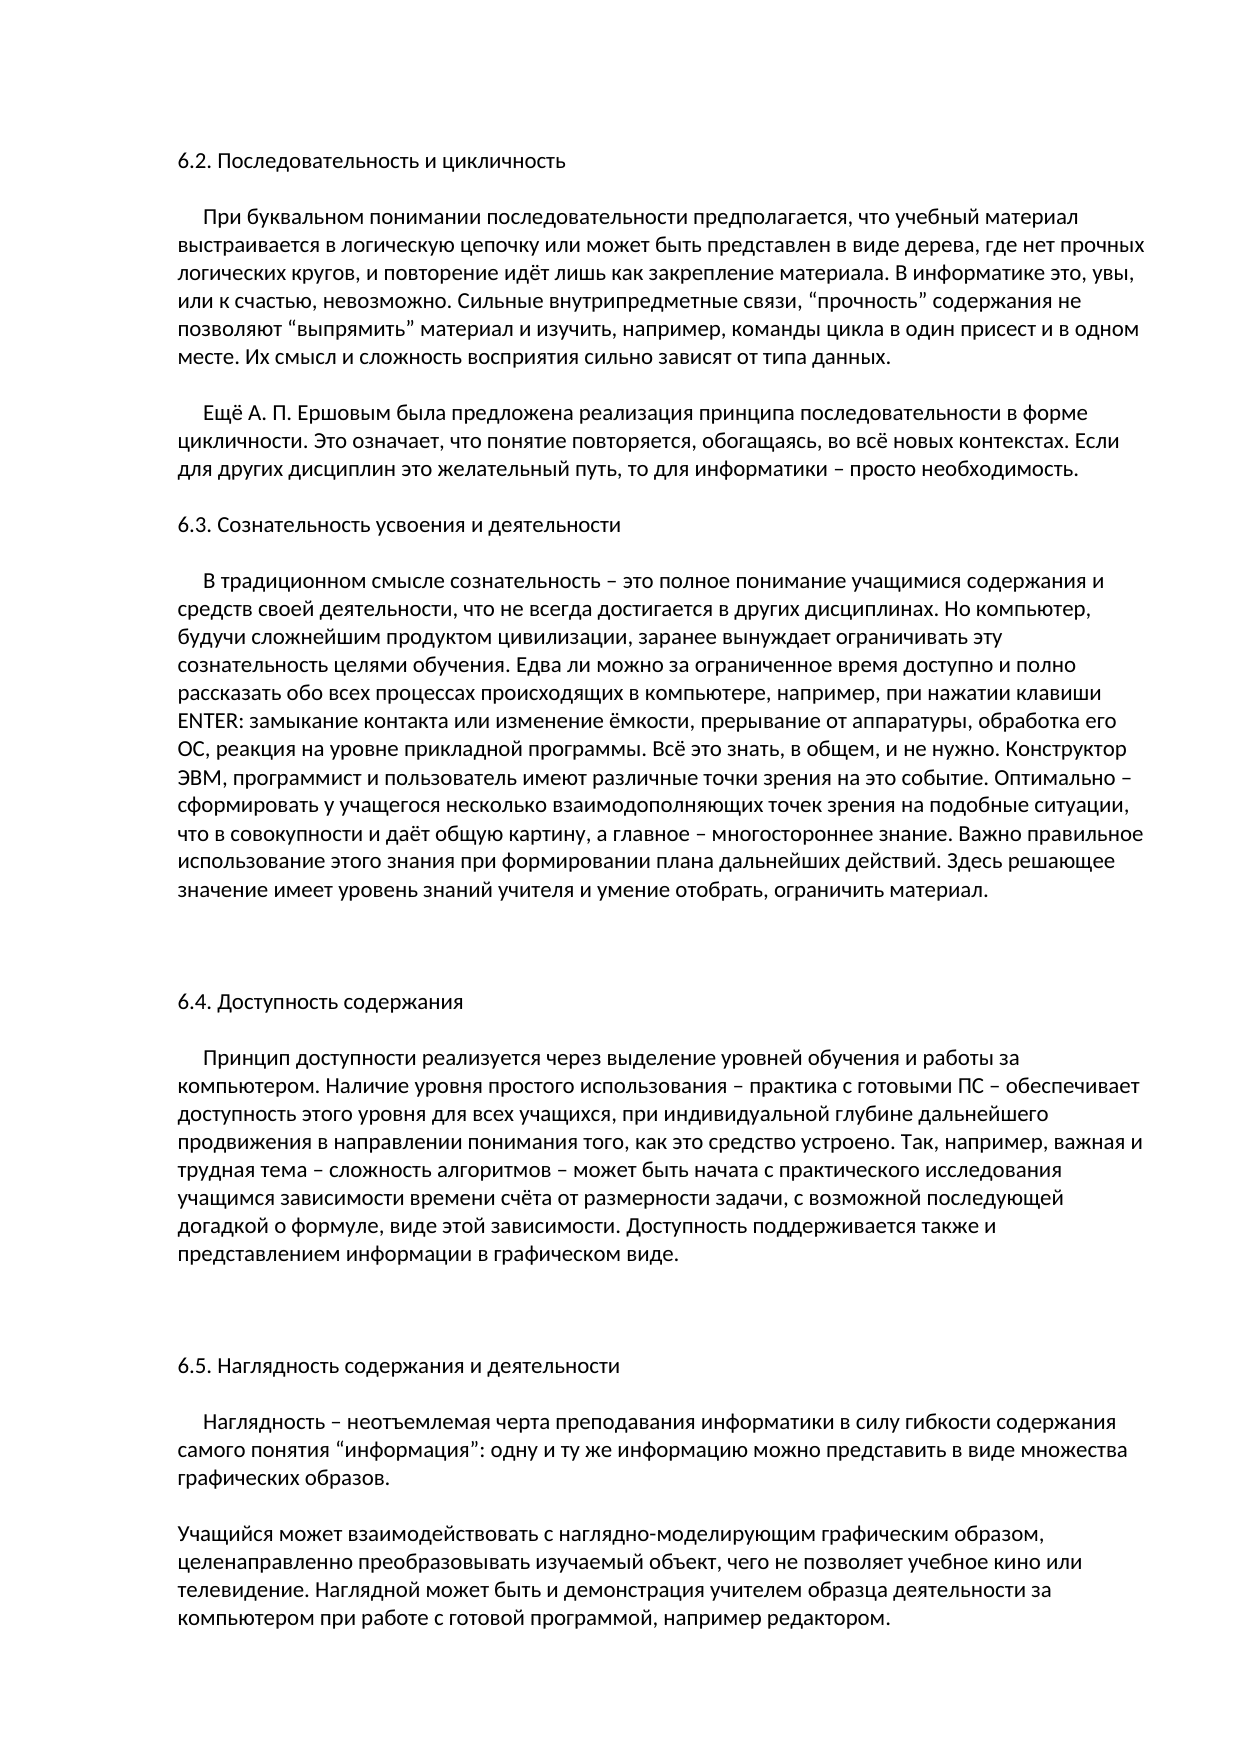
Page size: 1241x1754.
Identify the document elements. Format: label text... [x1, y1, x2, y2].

text При буквальном понимании последовательности предполагается, что учебный материал выстраивается в логическую цепочку или может быть представлен в виде дерева, где нет прочных логических кругов, и повторение идёт лишь как закрепление материала. В информатике это, увы, или к счастью, невозможно. Сильные внутрипредметные связи, “прочность” содержания не позволяют “выпрямить” материал и изучить, например, команды цикла в один присест и в одном месте. Их смысл и сложность восприятия сильно зависят от типа данных. [177, 202, 1152, 370]
text Ещё А. П. Ершовым была предложена реализация принципа последовательности в форме цикличности. Это означает, что понятие повторяется, обогащаясь, во всё новых контекстах. Если для других дисциплин это желательный путь, то для информатики – просто необходимость. [177, 398, 1152, 482]
text В традиционном смысле сознательность – это полное понимание учащимися содержания и средств своей деятельности, что не всегда достигается в других дисциплинах. Но компьютер, будучи сложнейшим продуктом цивилизации, заранее вынуждает ограничивать эту сознательность целями обучения. Едва ли можно за ограниченное время доступно и полно рассказать обо всех процессах происходящих в компьютере, например, при нажатии клавиши ENTER: замыкание контакта или изменение ёмкости, прерывание от аппаратуры, обработка его ОС, реакция на уровне прикладной программы. Всё это знать, в общем, и не нужно. Конструктор ЭВМ, программист и пользователь имеют различные точки зрения на это событие. Оптимально – сформировать у учащегося несколько взаимодополняющих точек зрения на подобные ситуации, что в совокупности и даёт общую картину, а главное – многостороннее знание. Важно правильное использование этого знания при формировании плана дальнейших действий. Здесь решающее значение имеет уровень знаний учителя и умение отобрать, ограничить материал. [177, 566, 1152, 903]
text 6.3. Сознательность усвоения и деятельности [177, 510, 1152, 538]
text Принцип доступности реализуется через выделение уровней обучения и работы за компьютером. Наличие уровня простого использования – практика с готовыми ПС – обеспечивает доступность этого уровня для всех учащихся, при индивидуальной глубине дальнейшего продвижения в направлении понимания того, как это средство устроено. Так, например, важная и трудная тема – сложность алгоритмов – может быть начата с практического исследования учащимся зависимости времени счёта от размерности задачи, с возможной последующей догадкой о формуле, виде этой зависимости. Доступность поддерживается также и представлением информации в графическом виде. [177, 1043, 1152, 1267]
text 6.5. Наглядность содержания и деятельности [177, 1351, 1152, 1379]
text Наглядность – неотъемлемая черта преподавания информатики в силу гибкости содержания самого понятия “информация”: одну и ту же информацию можно представить в виде множества графических образов. [177, 1407, 1152, 1491]
text Учащийся может взаимодействовать с наглядно-моделирующим графическим образом, целенаправленно преобразовывать изучаемый объект, чего не позволяет учебное кино или телевидение. Наглядной может быть и демонстрация учителем образца деятельности за компьютером при работе с готовой программой, например редактором. [177, 1519, 1152, 1631]
text 6.2. Последовательность и цикличность [177, 146, 1152, 174]
text 6.4. Доступность содержания [177, 987, 1152, 1015]
